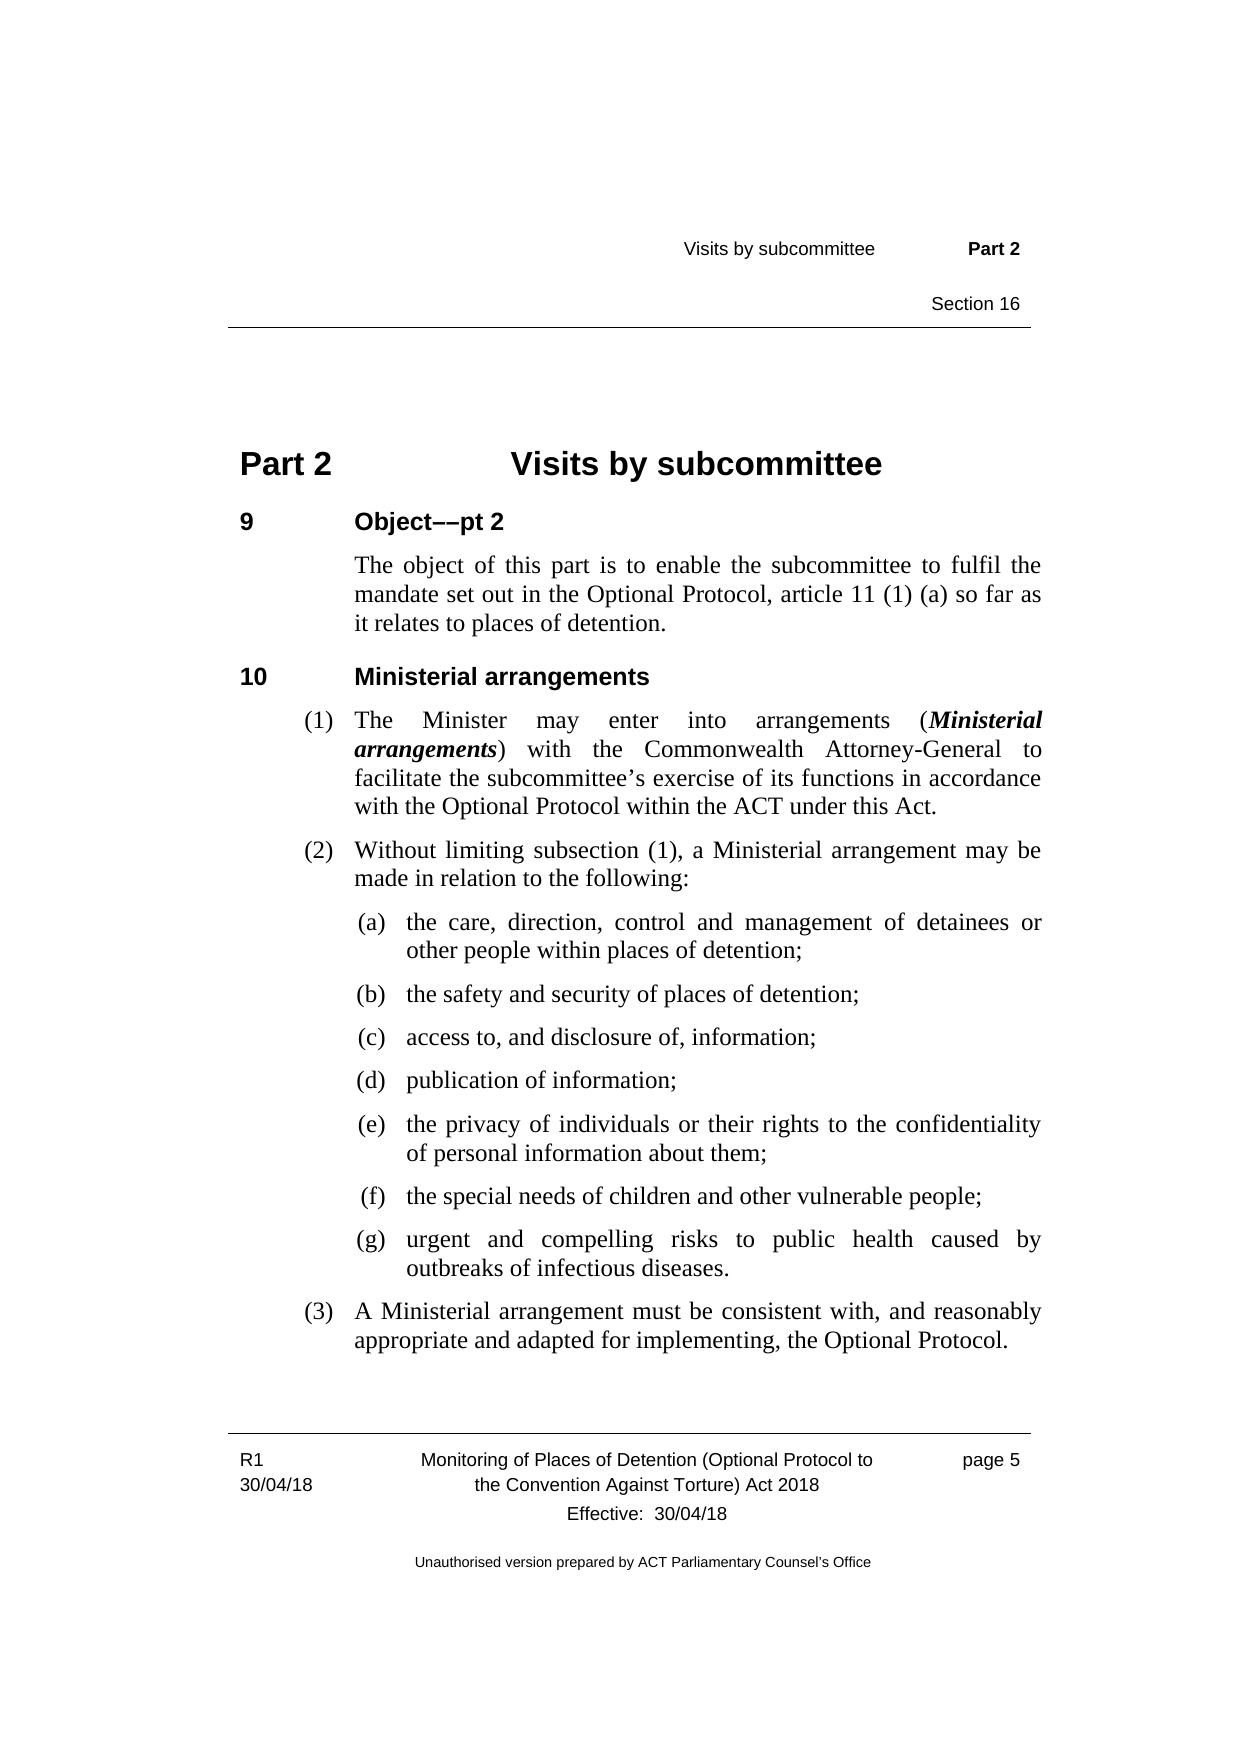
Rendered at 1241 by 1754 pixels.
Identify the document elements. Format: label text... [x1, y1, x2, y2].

text (g) urgent and compelling risks to public health caused by outbreaks of infectious diseases. [239, 1224, 1042, 1282]
text 9 Object––pt 2 [239, 507, 1042, 536]
text (a) the care, direction, control and management of detainees or other people within places of detention; [239, 907, 1042, 964]
text The object of this part is to enable the subcommittee to fulfil the mandate set out in the Optional Protocol, article 11 (1) (a) so far as it relates to places of detention. [354, 551, 1042, 637]
text (c) access to, and disclosure of, information; [239, 1022, 1042, 1051]
text Part 2 Visits by subcommittee [239, 444, 1042, 482]
text (d) publication of information; [239, 1066, 1042, 1094]
text (e) the privacy of individuals or their rights to the confidentiality of personal information about them; [239, 1109, 1042, 1166]
text 10 Ministerial arrangements [239, 662, 1042, 691]
text (f) the special needs of children and other vulnerable people; [239, 1181, 1042, 1210]
text (3) A Ministerial arrangement must be consistent with, and reasonably appropriate and adapted for implementing, the Optional Protocol. [239, 1296, 1042, 1354]
text (2) Without limiting subsection (1), a Ministerial arrangement may be made in relation to the following: [239, 835, 1042, 892]
text (1) The Minister may enter into arrangements (Ministerial arrangements) with the Commonwealth Attorney-General to facilitate the subcommittee’s exercise of its functions in accordance with the Optional Protocol within the ACT under this Act. [239, 705, 1042, 820]
text (b) the safety and security of places of detention; [239, 979, 1042, 1008]
